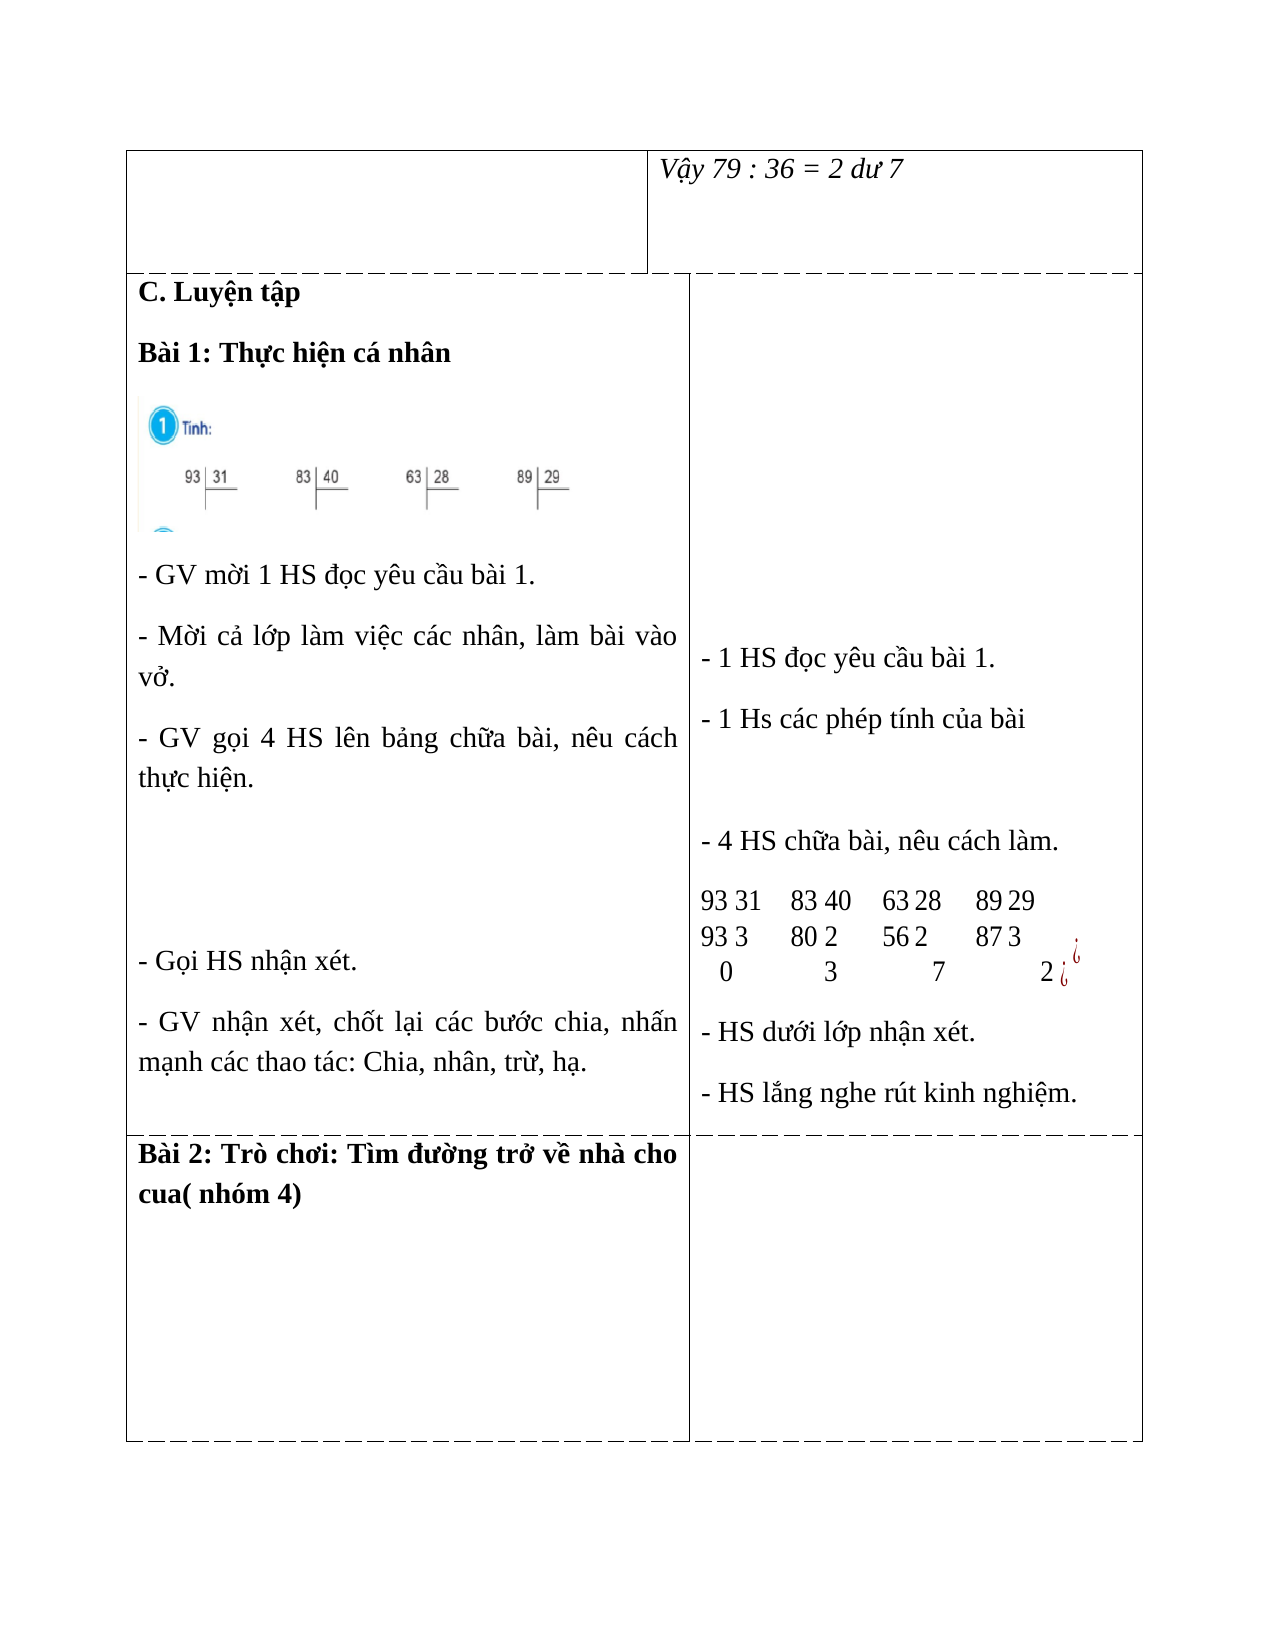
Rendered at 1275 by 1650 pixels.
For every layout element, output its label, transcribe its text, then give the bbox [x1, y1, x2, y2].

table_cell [648, 151, 1142, 273]
table_cell - 1 HS đọc yêu cầu bài 1. - 1 Hs các phép tính của bài - 4 HS chữa bài, nêu cách làm. - HS dưới lớp nhận xét. - HS lắng nghe rút kinh nghiệm. [690, 273, 1142, 1135]
picture [137, 396, 598, 532]
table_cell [127, 151, 647, 273]
table_cell C. Luyện tập Bài 1: Thực hiện cá nhân - GV mời 1 HS đọc yêu cầu bài 1. - Mời cả lớp làm việc các nhân, làm bài vào vở. - GV gọi 4 HS lên bảng chữa bài, nêu cách thực hiện. - Gọi HS nhận xét. - GV nhận xét, chốt lại các bước chia, nhấn mạnh các thao tác: Chia, nhân, trừ, hạ. [127, 273, 689, 1135]
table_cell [690, 1135, 1142, 1441]
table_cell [127, 1135, 689, 1441]
